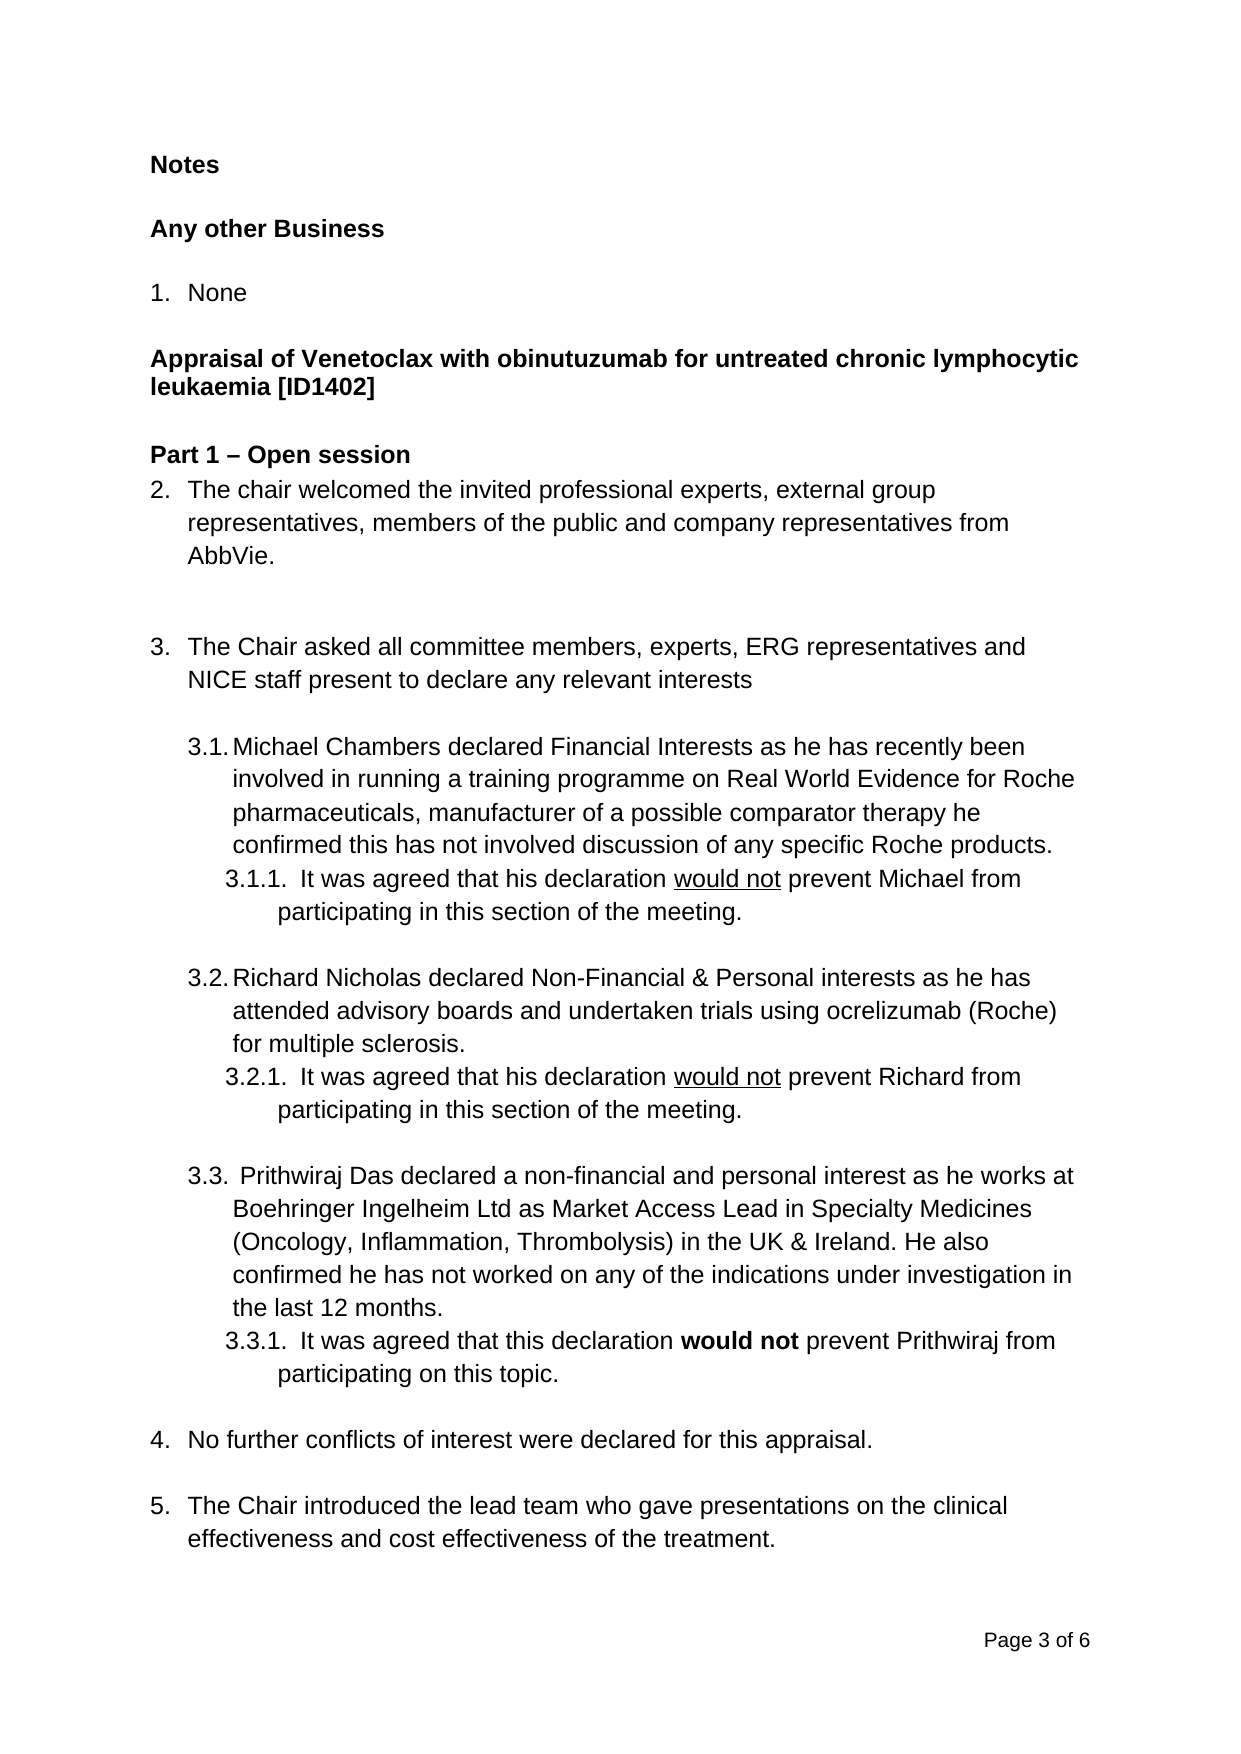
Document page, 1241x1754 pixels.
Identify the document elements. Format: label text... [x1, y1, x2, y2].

subtitle Notes [150, 150, 1090, 179]
list Richard Nicholas declared Non-Financial & Personal interests as he has attended advisory boards and undertaken trials using ocrelizumab (Roche) for multiple sclerosis. [187, 963, 1090, 1057]
list The Chair introduced the lead team who gave presentations on the clinical effectiveness and cost effectiveness of the treatment. [150, 1491, 1090, 1553]
list The Chair asked all committee members, experts, ERG representatives and NICE staff present to declare any relevant interests [150, 632, 1090, 727]
list Michael Chambers declared Financial Interests as he has recently been involved in running a training programme on Real World Evidence for Roche pharmaceuticals, manufacturer of a possible comparator therapy he confirmed this has not involved discussion of any specific Roche products. [187, 731, 1090, 859]
subtitle Any other Business [150, 214, 1090, 242]
list Prithwiraj Das declared a non-financial and personal interest as he works at Boehringer Ingelheim Ltd as Market Access Lead in Specialty Medicines (Oncology, Inflammation, Thrombolysis) in the UK & Ireland. He also confirmed he has not worked on any of the indications under investigation in the last 12 months. [187, 1161, 1090, 1322]
subtitle Appraisal of Venetoclax with obinutuzumab for untreated chronic lymphocytic leukaemia [ID1402] [150, 343, 1090, 401]
list It was agreed that this declaration would not prevent Prithwiraj from participating on this topic. [225, 1326, 1090, 1388]
subtitle Part 1 – Open session [150, 440, 1090, 469]
list It was agreed that his declaration would not prevent Michael from participating in this section of the meeting. [225, 863, 1090, 958]
list None [150, 277, 1090, 306]
list No further conflicts of interest were declared for this appraisal. [150, 1425, 1090, 1454]
list It was agreed that his declaration would not prevent Richard from participating in this section of the meeting. [225, 1062, 1090, 1123]
list The chair welcomed the invited professional experts, external group representatives, members of the public and company representatives from . [150, 475, 1090, 603]
